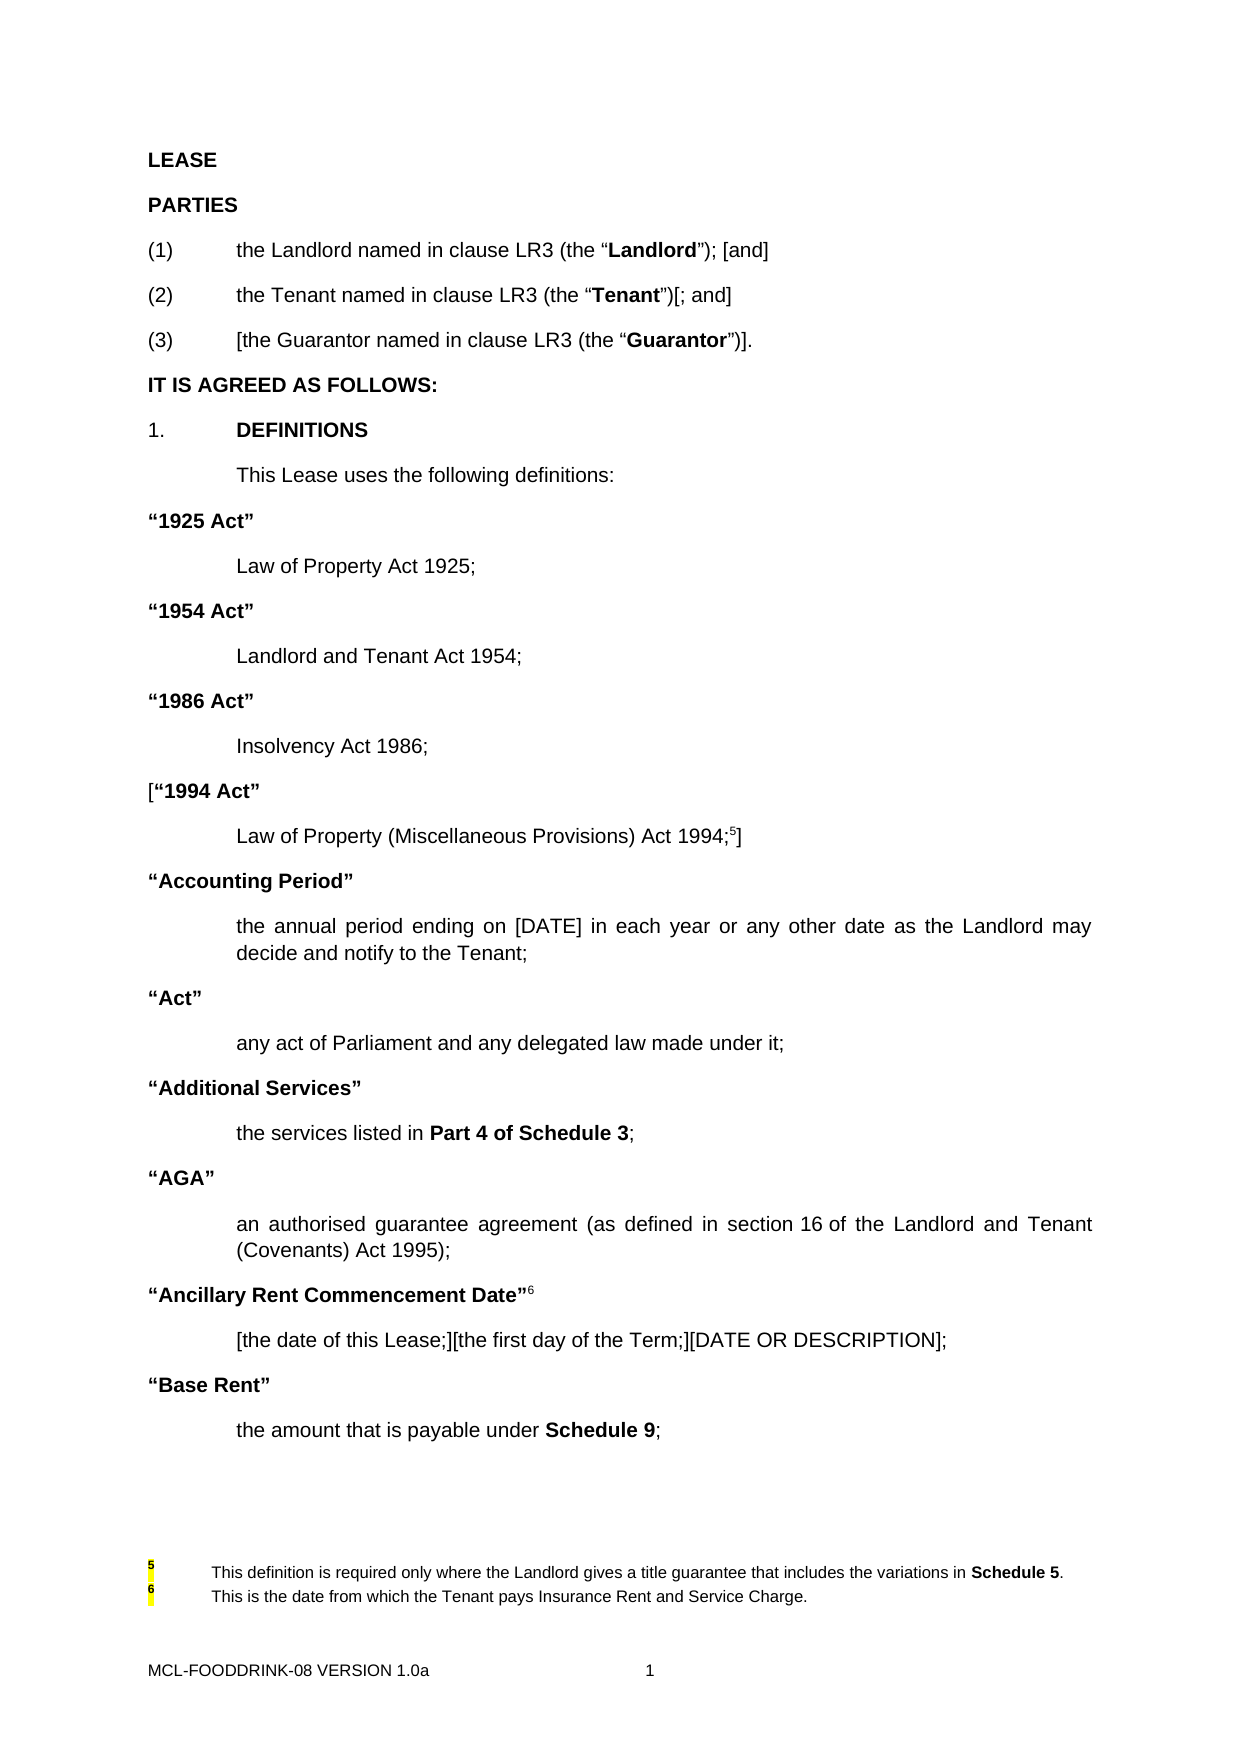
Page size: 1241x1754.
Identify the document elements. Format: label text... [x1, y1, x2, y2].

text LEASE [148, 148, 1093, 172]
text This Lease uses the following definitions: [236, 463, 1093, 487]
text Landlord and Tenant Act 1954; [236, 644, 1093, 668]
text “1986 Act” [148, 689, 1093, 713]
text “Additional Services” [148, 1076, 1093, 1100]
text an authorised guarantee agreement (as defined in section 16 of the Landlord and Tenant (Covenants) Act 1995); [236, 1211, 1093, 1262]
text “1954 Act” [148, 599, 1093, 623]
text PARTIES [148, 193, 1093, 217]
text (3) [the Guarantor named in clause LR3 (the “Guarantor”)]. [148, 328, 1093, 352]
text “Base Rent” [148, 1373, 1093, 1397]
text Insolvency Act 1986; [236, 734, 1093, 758]
subtitle DEFINITIONS [148, 418, 1093, 442]
text the services listed in Part 4 of Schedule 3; [236, 1121, 1093, 1145]
text (2) the Tenant named in clause LR3 (the “Tenant”)[; and] [148, 283, 1093, 307]
text “1925 Act” [148, 508, 1093, 532]
text (1) the Landlord named in clause LR3 (the “Landlord”); [and] [148, 238, 1093, 262]
text the amount that is payable under Schedule 9; [236, 1418, 1093, 1442]
text any act of Parliament and any delegated law made under it; [236, 1031, 1093, 1055]
text “Accounting Period” [148, 869, 1093, 893]
text [“1994 Act” [148, 779, 1093, 803]
text IT IS AGREED AS FOLLOWS: [148, 373, 1093, 397]
text “Ancillary Rent Commencement Date” [148, 1283, 1093, 1307]
text “Act” [148, 986, 1093, 1010]
text [the date of this Lease;][the first day of the Term;][DATE OR DESCRIPTION]; [236, 1328, 1093, 1352]
text Law of Property Act 1925; [236, 553, 1093, 577]
text “AGA” [148, 1166, 1093, 1190]
text the annual period ending on [DATE] in each year or any other date as the Landlord may decide and notify to the Tenant; [236, 914, 1093, 965]
text Law of Property (Miscellaneous Provisions) Act 1994;] [236, 824, 1093, 848]
